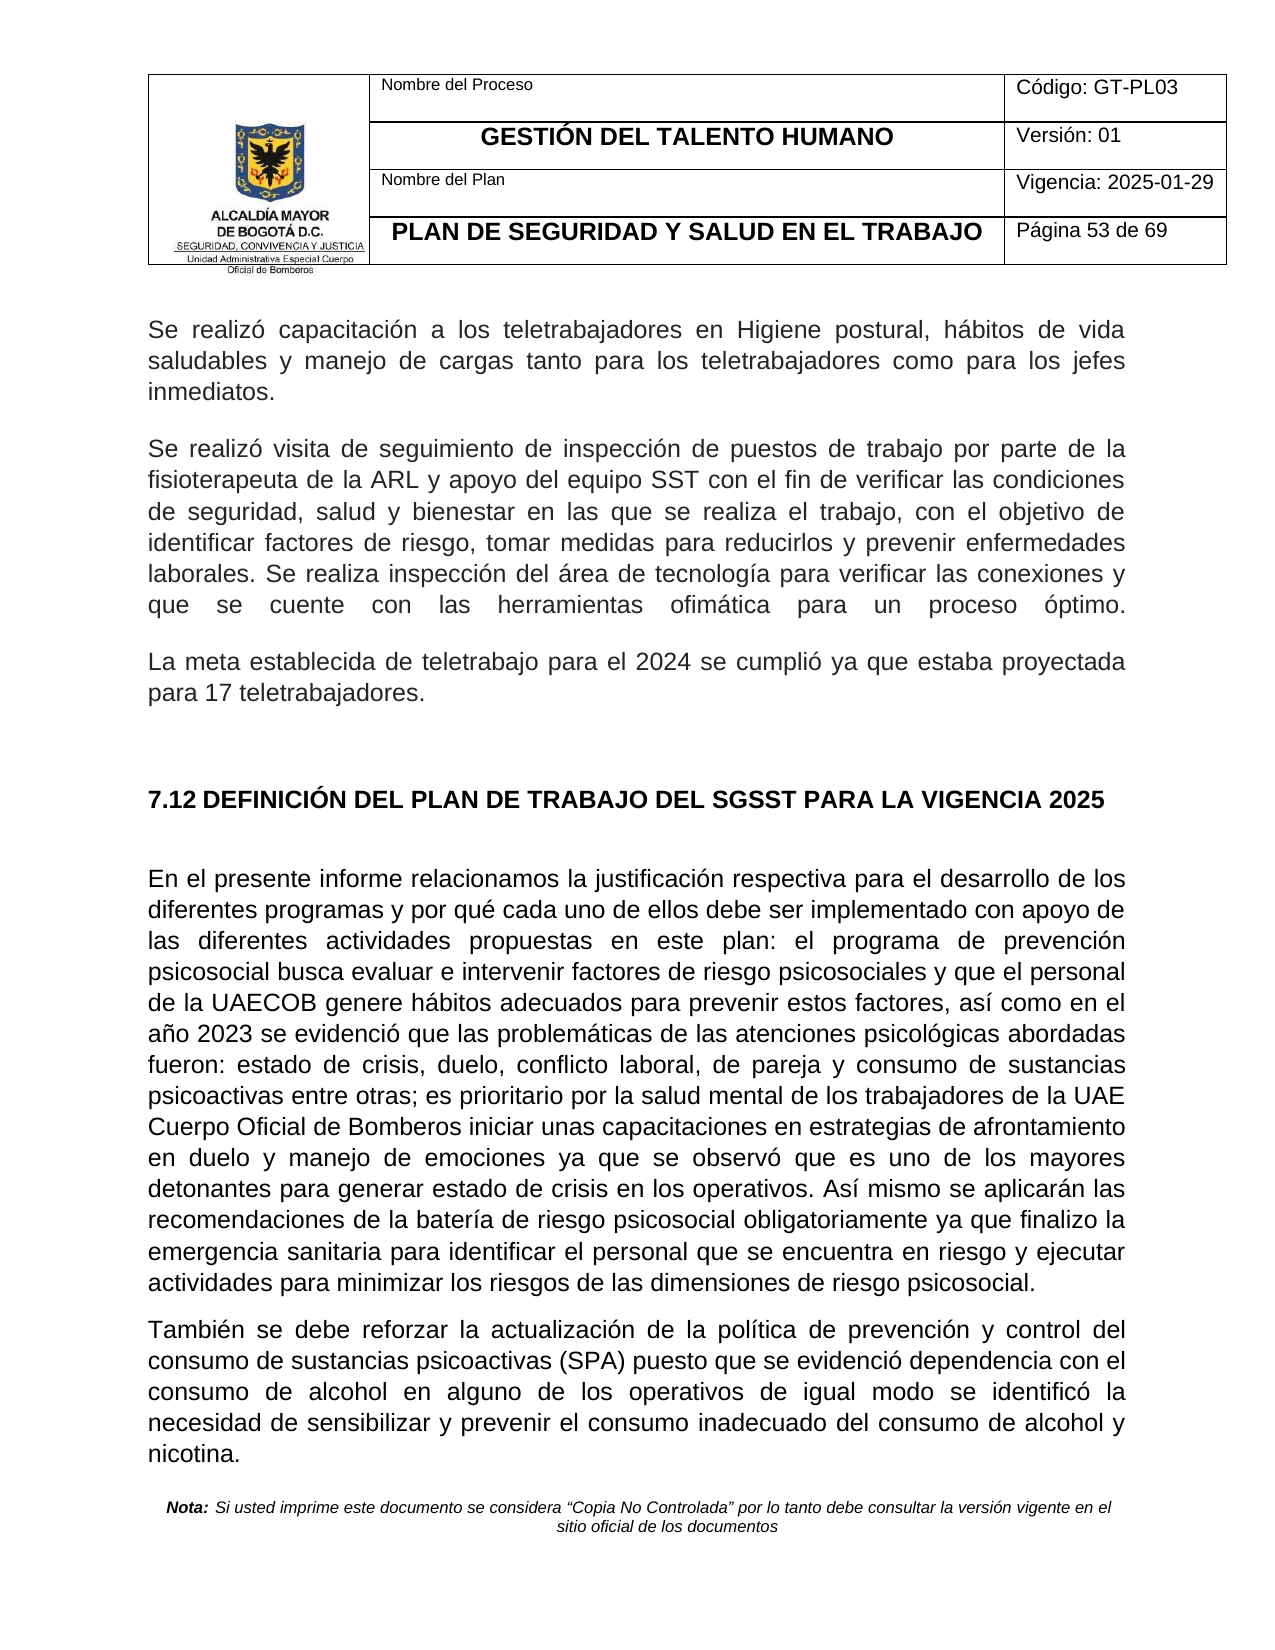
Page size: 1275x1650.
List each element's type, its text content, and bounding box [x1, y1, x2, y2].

picture [172, 265, 366, 276]
text Se realizó visita de seguimiento de inspección de puestos de trabajo por parte de la fisioterapeuta de la ARL y apoyo del equipo SST con el fin de verificar las condiciones de seguridad, salud y bienestar en las que se realiza el trabajo, con el objetivo de identificar factores de riesgo, tomar medidas para reducirlos y prevenir enfermedades laborales. Se realiza inspección del área de tecnología para verificar las conexiones y que se cuente con las herramientas ofimática para un proceso óptimo. La meta establecida de teletrabajo para el 2024 se cumplió ya que estaba proyectada para 17 teletrabajadores. [148, 408, 1127, 706]
subtitle DEFINICIÓN DEL PLAN DE TRABAJO DEL SGSST PARA LA VIGENCIA 2025 [148, 785, 1127, 814]
picture [172, 121, 366, 264]
text En el presente informe relacionamos la justificación respectiva para el desarrollo de los diferentes programas y por qué cada uno de ellos debe ser implementado con apoyo de las diferentes actividades propuestas en este plan: el programa de prevención psicosocial busca evaluar e intervenir factores de riesgo psicosociales y que el personal de la UAECOB genere hábitos adecuados para prevenir estos factores, así como en el año 2023 se evidenció que las problemáticas de las atenciones psicológicas abordadas fueron: estado de crisis, duelo, conflicto laboral, de pareja y consumo de sustancias psicoactivas entre otras; es prioritario por la salud mental de los trabajadores de la UAE Cuerpo Oficial de Bomberos iniciar unas capacitaciones en estrategias de afrontamiento en duelo y manejo de emociones ya que se observó que es uno de los mayores detonantes para generar estado de crisis en los operativos. Así mismo se aplicarán las recomendaciones de la batería de riesgo psicosocial obligatoriamente ya que finalizo la emergencia sanitaria para identificar el personal que se encuentra en riesgo y ejecutar actividades para minimizar los riesgos de las dimensiones de riesgo psicosocial. [148, 864, 1127, 1296]
text También se debe reforzar la actualización de la política de prevención y control del consumo de sustancias psicoactivas (SPA) puesto que se evidenció dependencia con el consumo de alcohol en alguno de los operativos de igual modo se identificó la necesidad de sensibilizar y prevenir el consumo inadecuado del consumo de alcohol y nicotina. [148, 1315, 1127, 1468]
